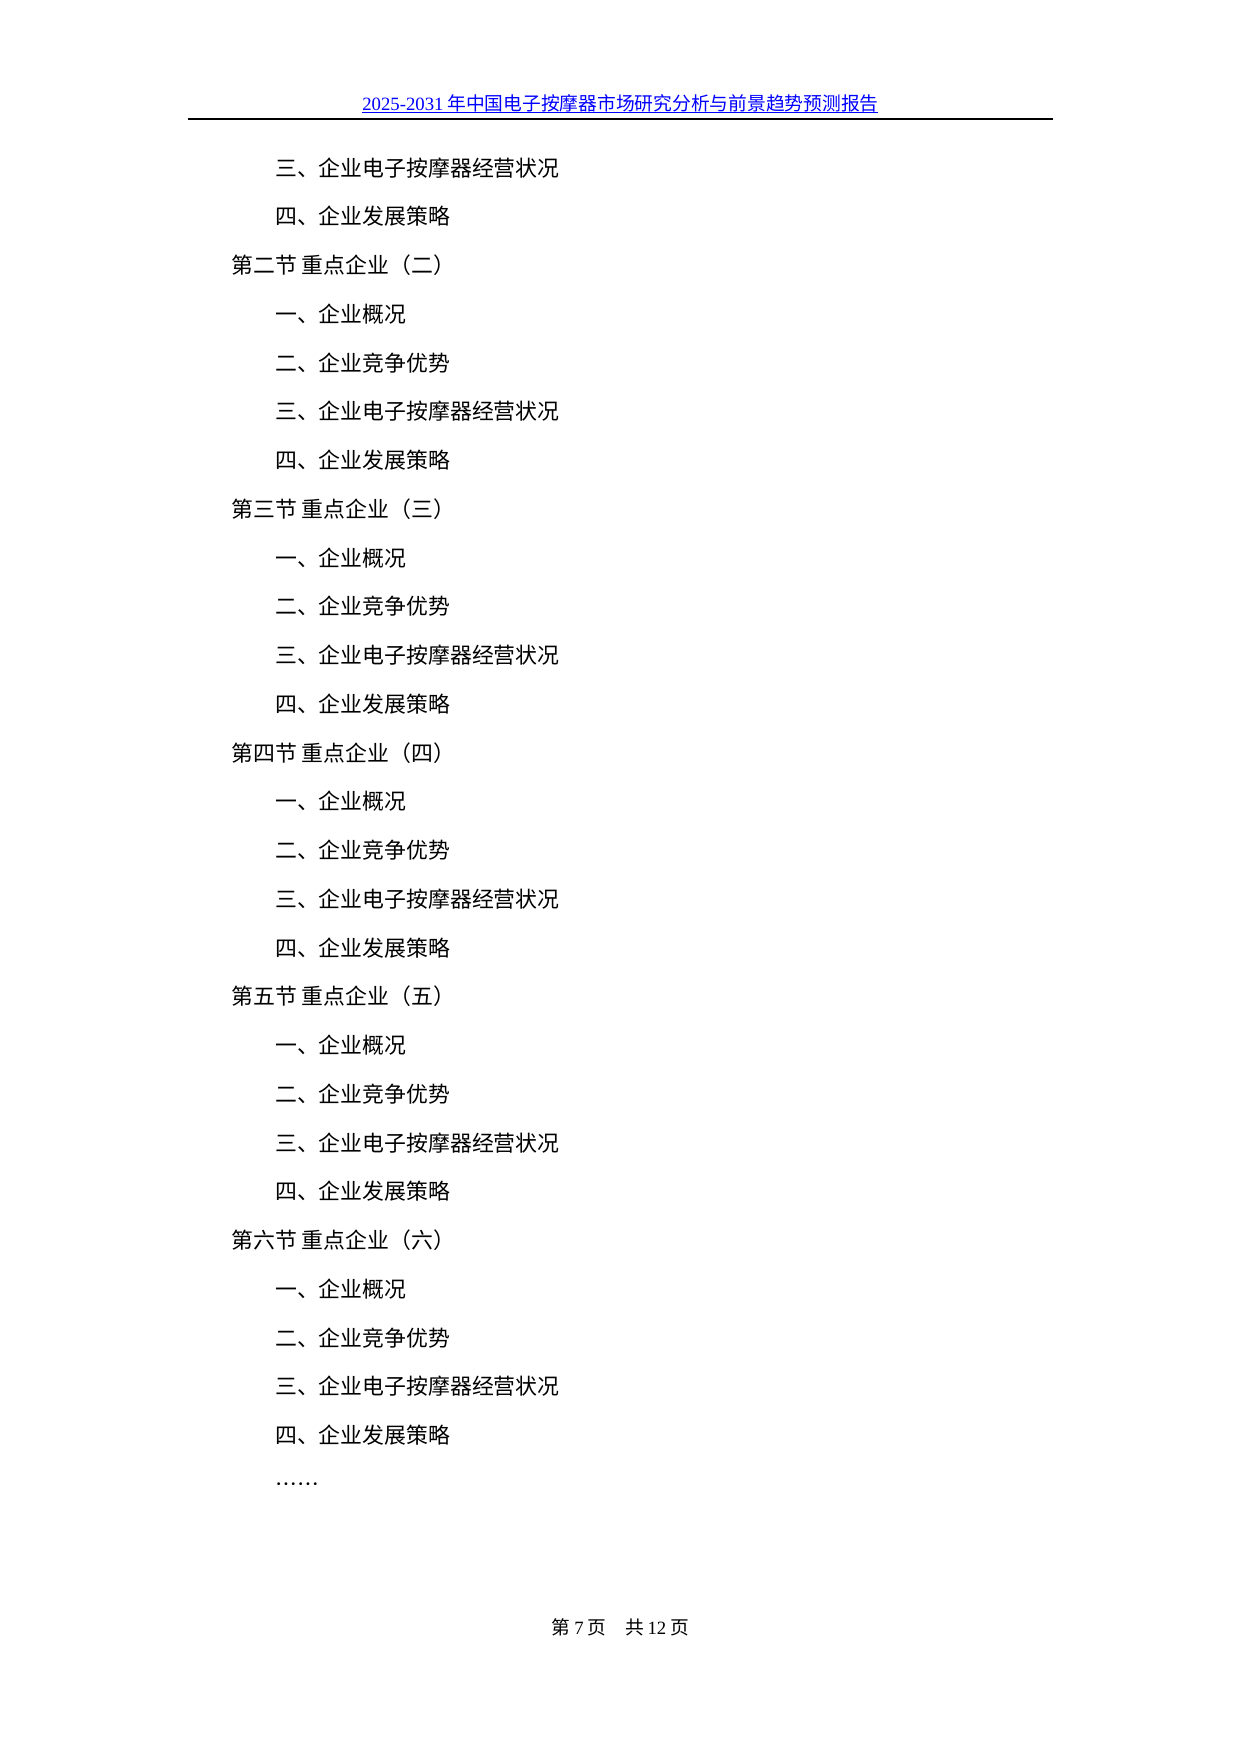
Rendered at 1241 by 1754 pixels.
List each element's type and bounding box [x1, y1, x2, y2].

text [187, 150, 1053, 1499]
